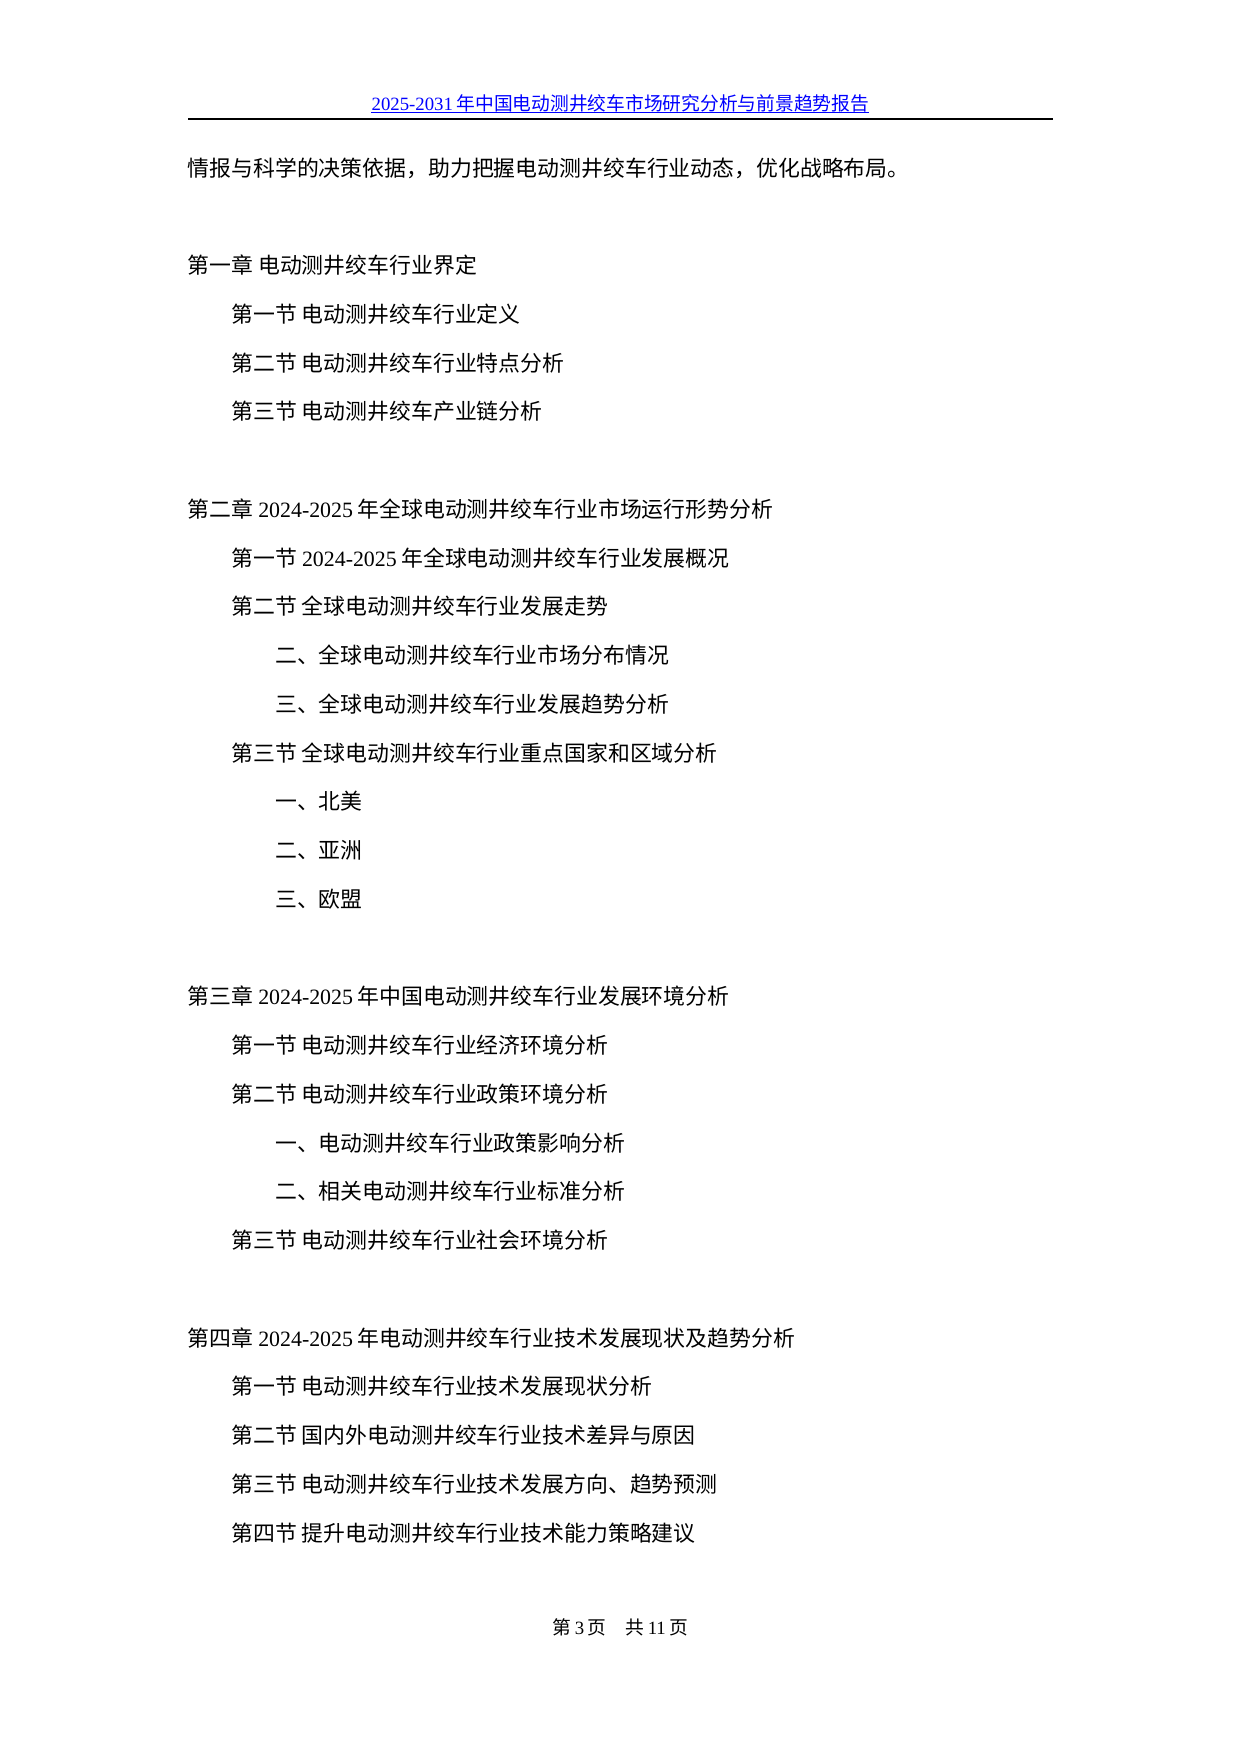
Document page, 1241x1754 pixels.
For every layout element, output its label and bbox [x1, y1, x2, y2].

text [187, 150, 1053, 1548]
